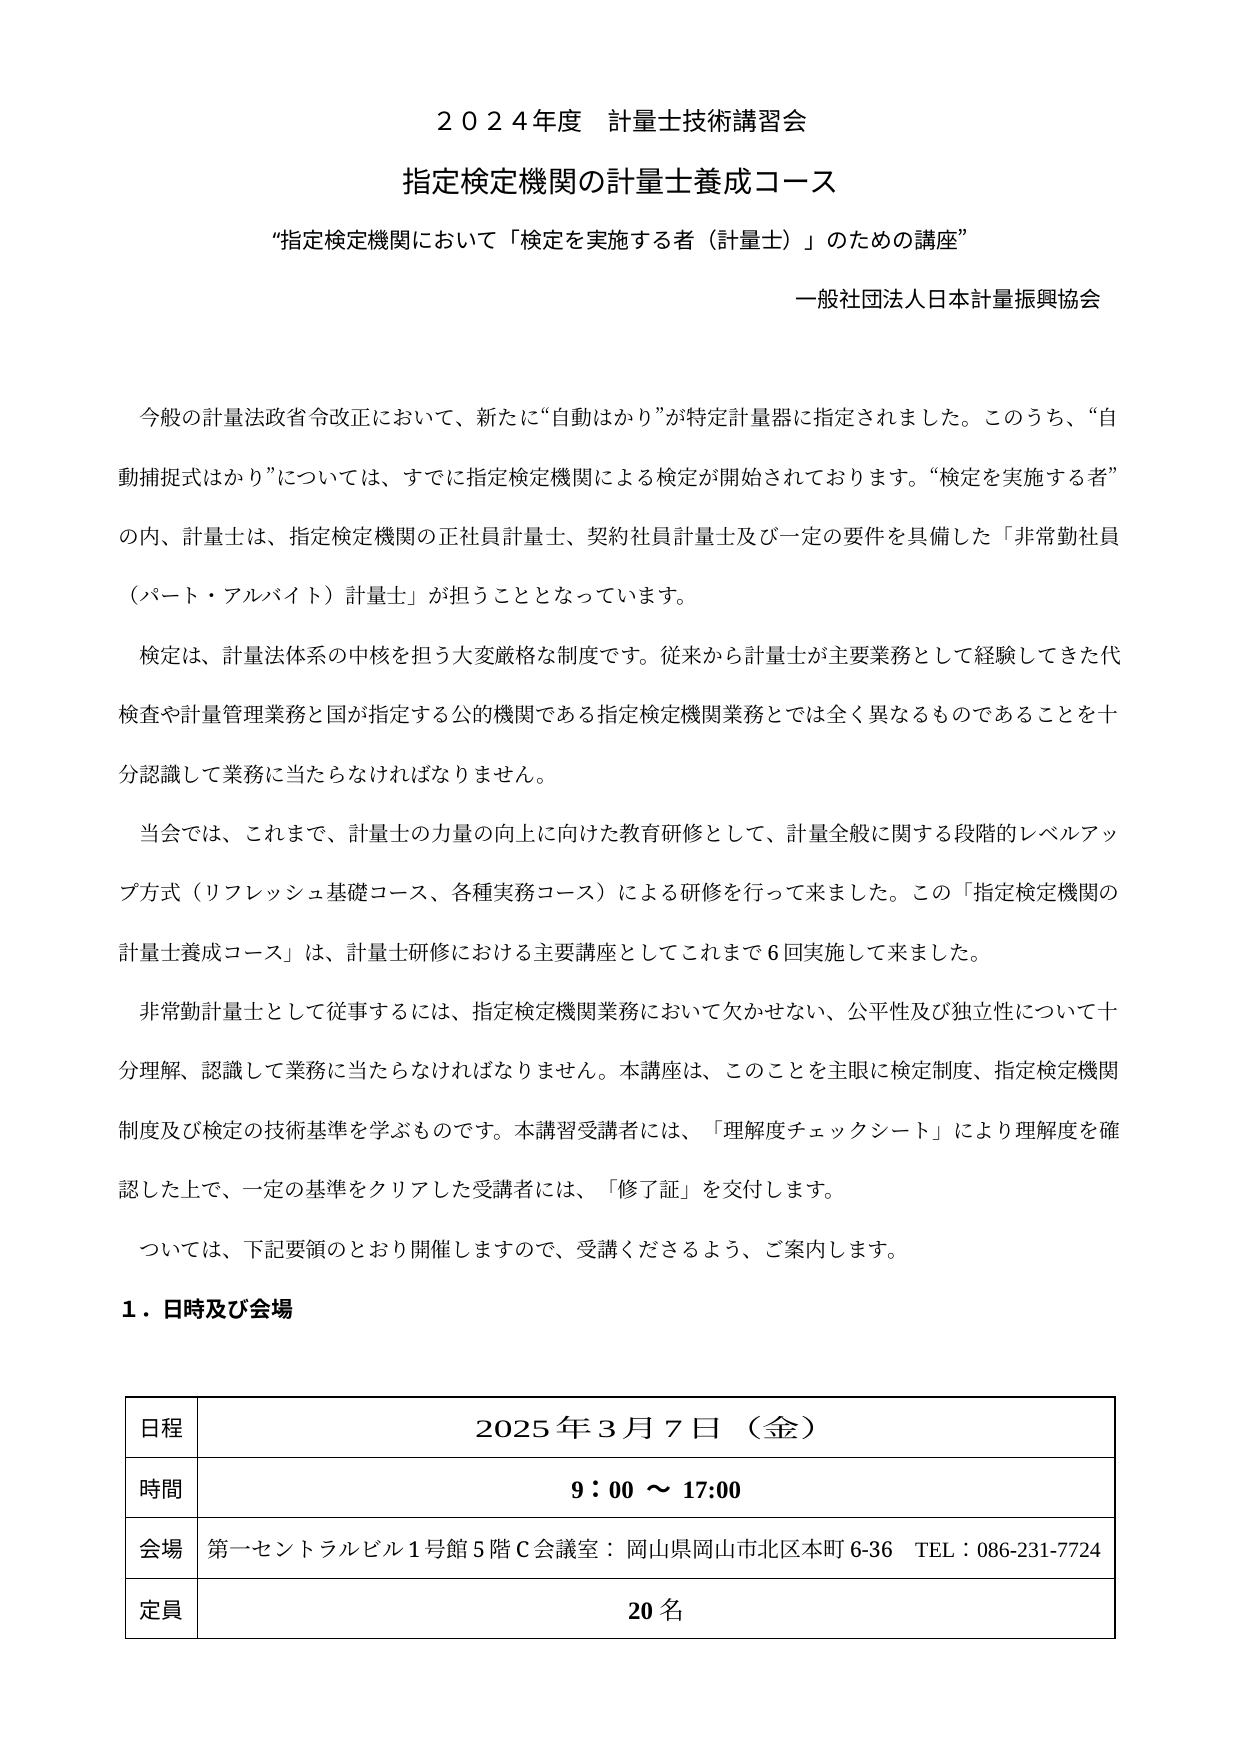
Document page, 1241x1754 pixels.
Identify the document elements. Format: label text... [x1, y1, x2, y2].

table_cell 定員 [126, 1579, 197, 1638]
text 検定は、計量法体系の中核を担う大変厳格な制度です。従来から計量士が主要業務として経験してきた代検査や計量管理業務と国が指定する公的機関である指定検定機関業務とでは全く異なるものであることを十分認識して業務に当たらなければなりません。 [118, 624, 1122, 803]
table_header 2025年3月7日（金） [198, 1398, 1114, 1457]
text 今般の計量法政省令改正において、新たに“自動はかり”が特定計量器に指定されました。このうち、“自動捕捉式はかり”については、すでに指定検定機関による検定が開始されております。“検定を実施する者”の内、計量士は、指定検定機関の正社員計量士、契約社員計量士及び一定の要件を具備した「非常勤社員（パート・アルバイト）計量士」が担うこととなっています。 [118, 387, 1122, 624]
text “指定検定機関において「検定を実施する者（計量士）」のための講座” [118, 209, 1122, 268]
table_cell 9：00 ～ 17:00 [198, 1458, 1114, 1517]
table_header 日程 [126, 1398, 197, 1457]
text ２０２４年度 計量士技術講習会 [118, 90, 1122, 149]
text 非常勤計量士として従事するには、指定検定機関業務において欠かせない、公平性及び独立性について十分理解、認識して業務に当たらなければなりません。本講座は、このことを主眼に検定制度、指定検定機関制度及び検定の技術基準を学ぶものです。本講習受講者には、「理解度チェックシート」により理解度を確認した上で、一定の基準をクリアした受講者には、「修了証」を交付します。 [118, 981, 1122, 1218]
text ついては、下記要領のとおり開催しますので、受講くださるよう、ご案内します。 [118, 1218, 1122, 1278]
table_cell 20 名 [198, 1579, 1114, 1638]
table_cell 第一セントラルビル1号館5階C会議室： 岡山県岡山市北区本町6-36 TEL：086-231-7724 [198, 1518, 1114, 1578]
table_cell 会場 [126, 1518, 197, 1578]
text 指定検定機関の計量士養成コース [118, 149, 1122, 209]
text 一般社団法人日本計量振興協会 [118, 268, 1122, 328]
table_cell 時間 [126, 1458, 197, 1517]
text １．日時及び会場 [118, 1278, 1107, 1337]
text 当会では、これまで、計量士の力量の向上に向けた教育研修として、計量全般に関する段階的レベルアップ方式（リフレッシュ基礎コース、各種実務コース）による研修を行って来ました。この「指定検定機関の計量士養成コース」は、計量士研修における主要講座としてこれまで6回実施して来ました。 [118, 803, 1122, 981]
